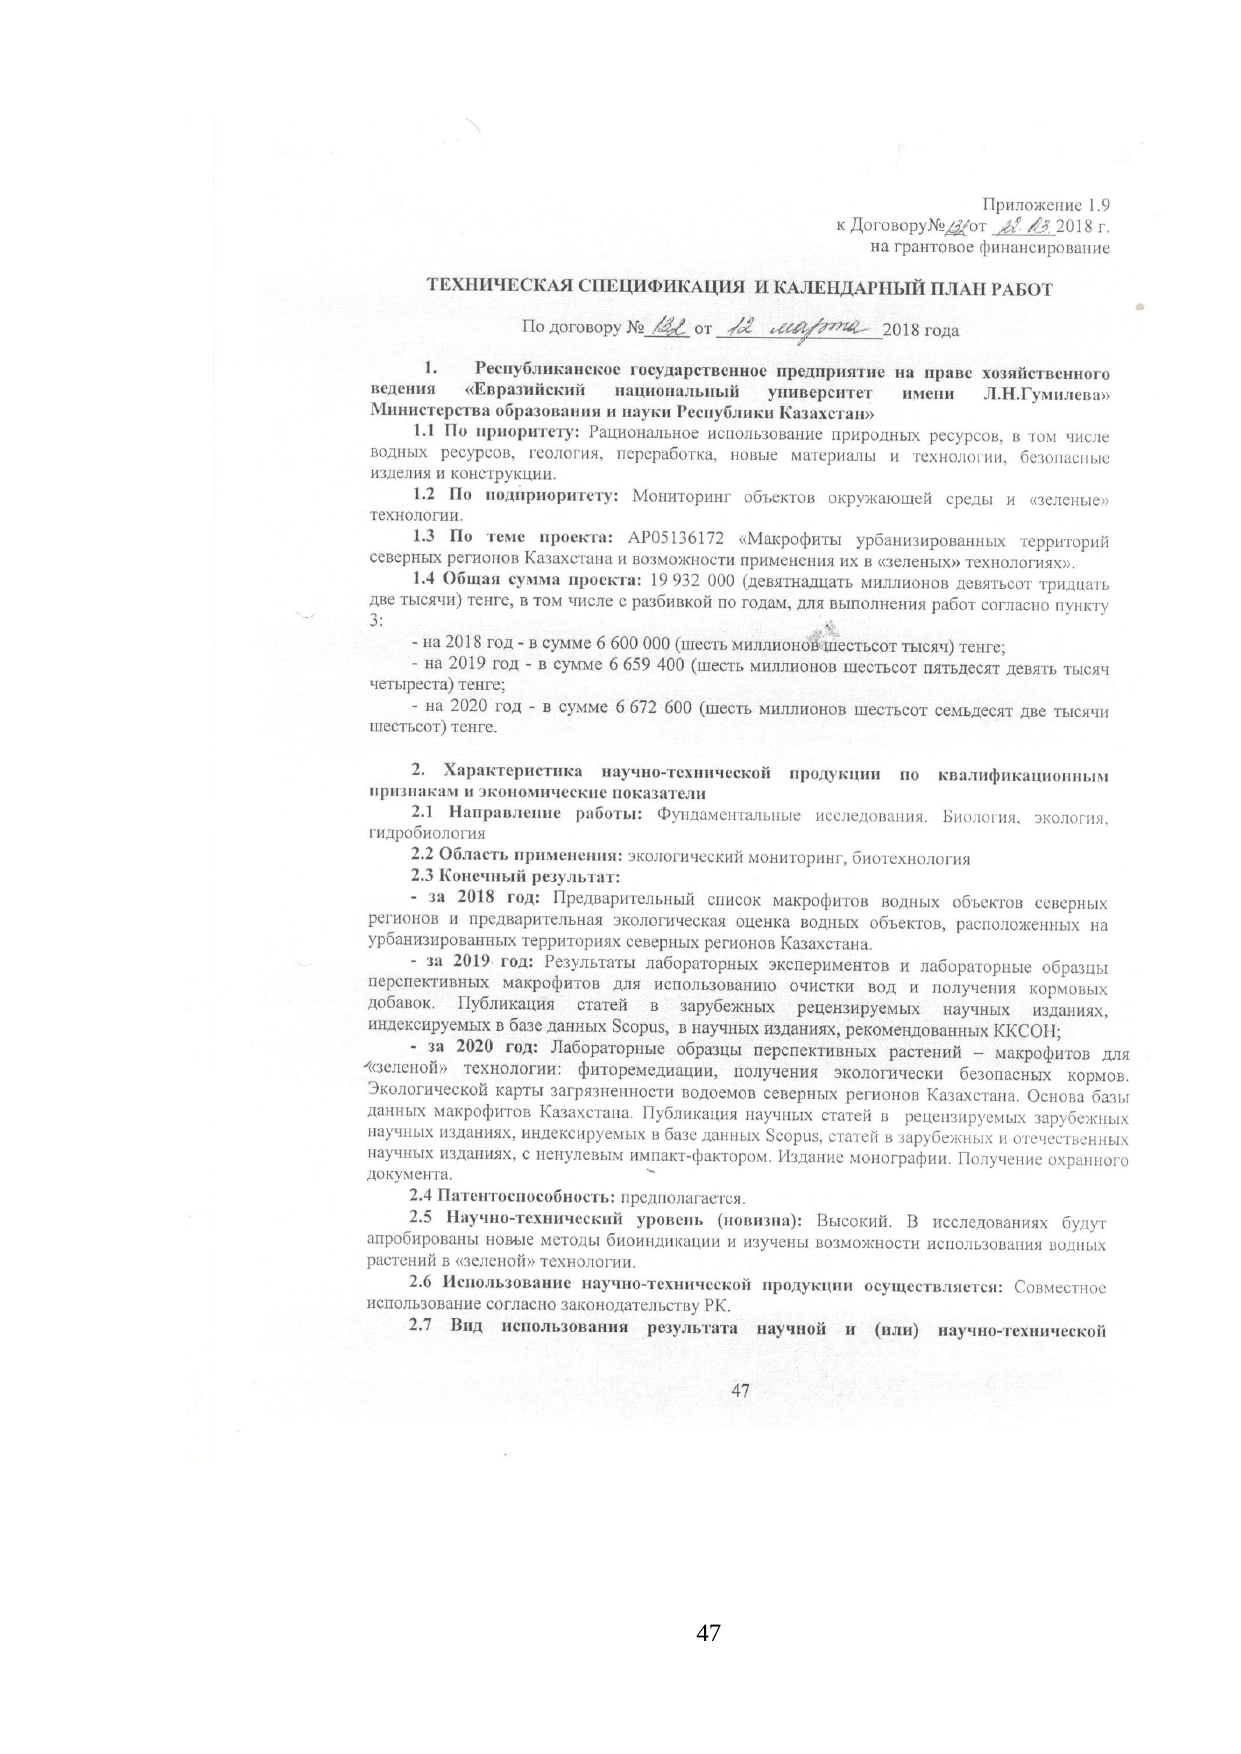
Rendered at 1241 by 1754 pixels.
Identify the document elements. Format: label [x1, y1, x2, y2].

picture [184, 118, 1174, 1477]
